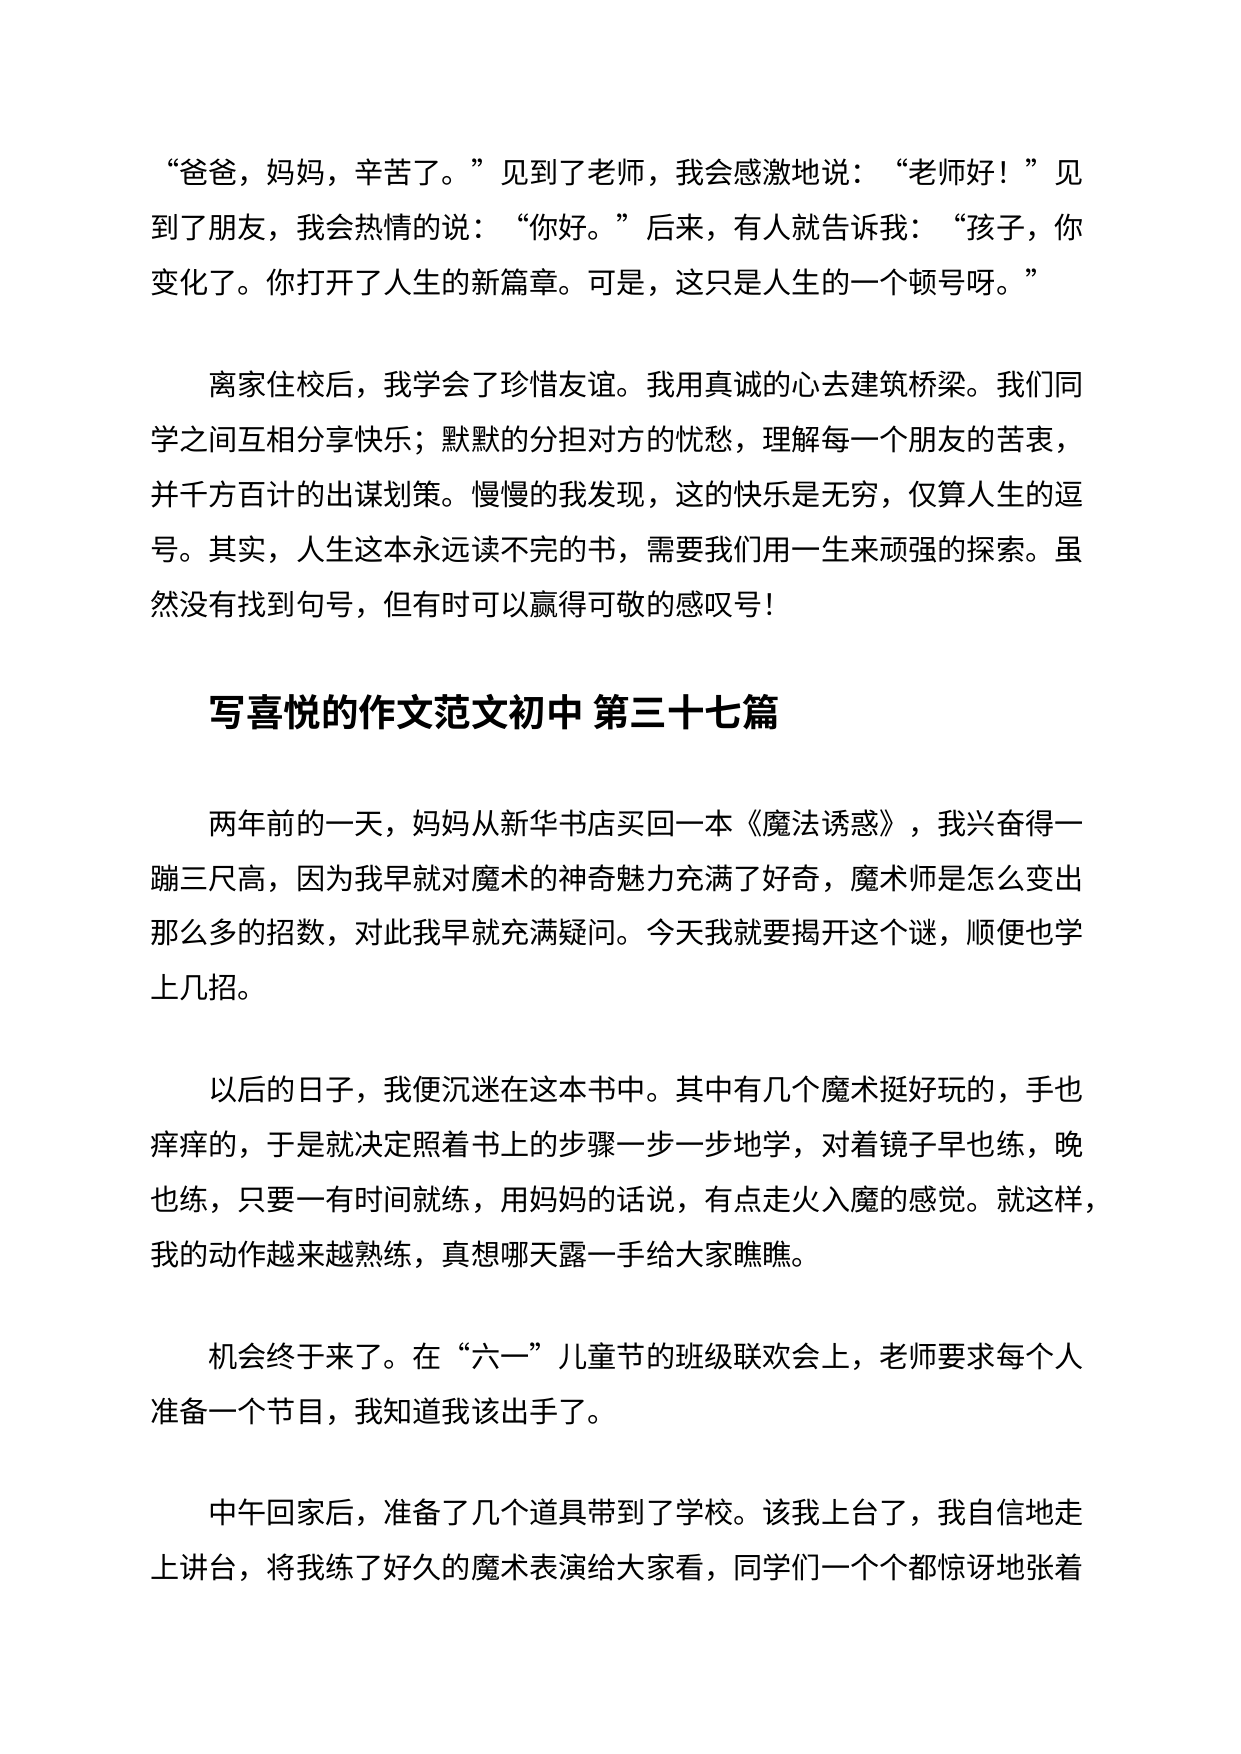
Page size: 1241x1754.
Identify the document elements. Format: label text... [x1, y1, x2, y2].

text 离家住校后，我学会了珍惜友谊。我用真诚的心去建筑桥梁。我们同学之间互相分享快乐；默默的分担对方的忧愁，理解每一个朋友的苦衷，并千方百计的出谋划策。慢慢的我发现，这的快乐是无穷，仅算人生的逗号。其实，人生这本永远读不完的书，需要我们用一生来顽强的探索。虽然没有找到句号，但有时可以赢得可敬的感叹号！ [150, 362, 1090, 623]
text 两年前的一天，妈妈从新华书店买回一本《魔法诱惑》，我兴奋得一蹦三尺高，因为我早就对魔术的神奇魅力充满了好奇，魔术师是怎么变出那么多的招数，对此我早就充满疑问。今天我就要揭开这个谜，顺便也学上几招。 [150, 800, 1090, 1007]
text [150, 1490, 1090, 1587]
text 机会终于来了。在“六一”儿童节的班级联欢会上，老师要求每个人准备一个节目，我知道我该出手了。 [150, 1333, 1090, 1430]
text 写喜悦的作文范文初中 第三十七篇 [150, 683, 1090, 737]
text 以后的日子，我便沉迷在这本书中。其中有几个魔术挺好玩的，手也痒痒的，于是就决定照着书上的步骤一步一步地学，对着镜子早也练，晚也练，只要一有时间就练，用妈妈的话说，有点走火入魔的感觉。就这样，我的动作越来越熟练，真想哪天露一手给大家瞧瞧。 [150, 1067, 1090, 1274]
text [150, 150, 1090, 302]
